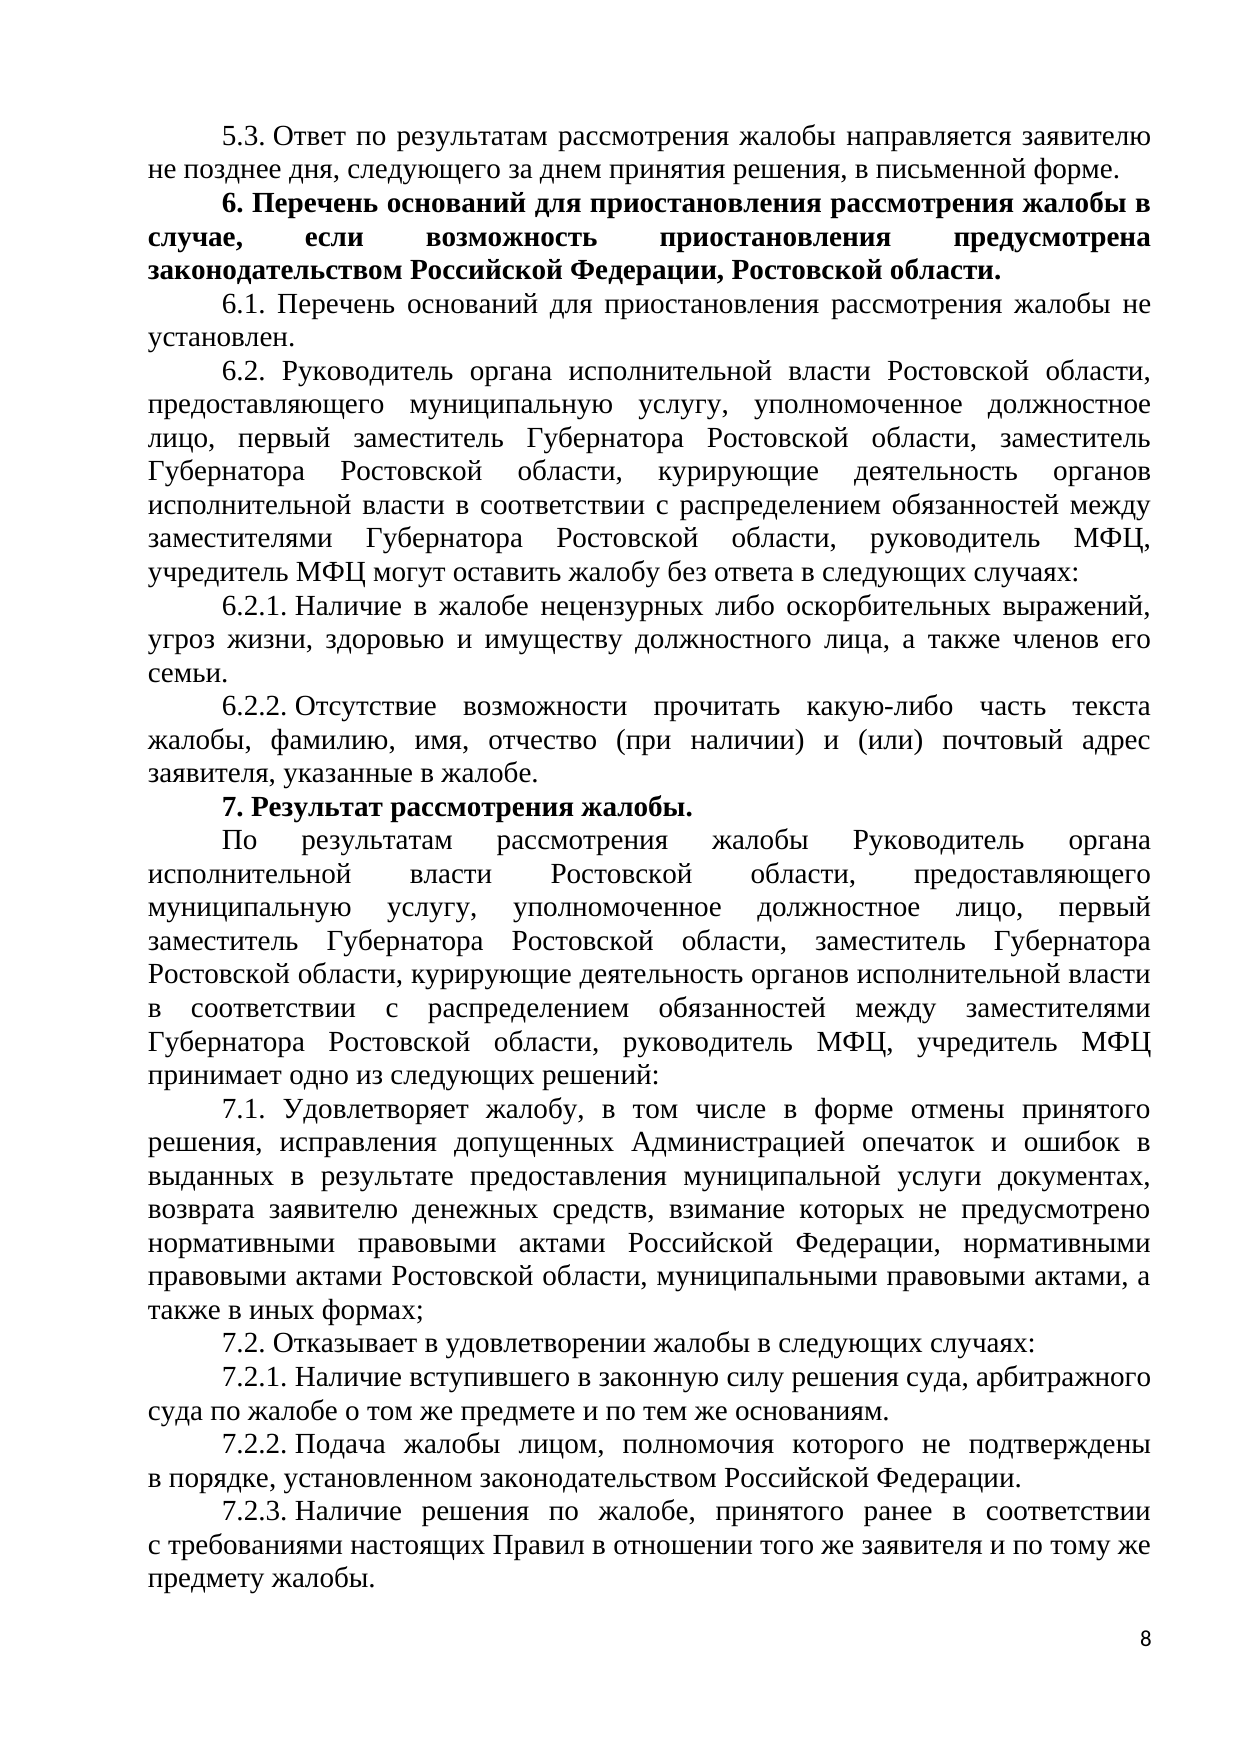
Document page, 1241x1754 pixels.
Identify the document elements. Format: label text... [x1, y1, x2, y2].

text 5.3. Ответ по результатам рассмотрения жалобы направляется заявителю не позднее дня, следующего за днем принятия решения, в письменной форме. [148, 118, 1152, 185]
text 7.2.3. Наличие решения по жалобе, принятого ранее в соответствии с требованиями настоящих Правил в отношении того же заявителя и по тому же предмету жалобы. [148, 1493, 1152, 1594]
text 7.2. Отказывает в удовлетворении жалобы в следующих случаях: [148, 1326, 1152, 1359]
text 6. Перечень оснований для приостановления рассмотрения жалобы в случае, если возможность приостановления предусмотрена законодательством Российской Федерации, Ростовской области. [148, 185, 1152, 286]
text 7.1. Удовлетворяет жалобу, в том числе в форме отмены принятого решения, исправления допущенных Администрацией опечаток и ошибок в выданных в результате предоставления муниципальной услуги документах, возврата заявителю денежных средств, взимание которых не предусмотрено нормативными правовыми актами Российской Федерации, нормативными правовыми актами Ростовской области, муниципальными правовыми актами, а также в иных формах; [148, 1091, 1152, 1326]
text 6.2.1. Наличие в жалобе нецензурных либо оскорбительных выражений, угроз жизни, здоровью и имуществу должностного лица, а также членов его семьи. [148, 588, 1152, 688]
text По результатам рассмотрения жалобы Руководитель органа исполнительной власти Ростовской области, предоставляющего муниципальную услугу, уполномоченное должностное лицо, первый заместитель Губернатора Ростовской области, заместитель Губернатора Ростовской области, курирующие деятельность органов исполнительной власти в соответствии с распределением обязанностей между заместителями Губернатора Ростовской области, руководитель МФЦ, учредитель МФЦ принимает одно из следующих решений: [148, 822, 1152, 1091]
text 7.2.2. Подача жалобы лицом, полномочия которого не подтверждены в порядке, установленном законодательством Российской Федерации. [148, 1426, 1152, 1493]
text 6.2. Руководитель органа исполнительной власти Ростовской области, предоставляющего муниципальную услугу, уполномоченное должностное лицо, первый заместитель Губернатора Ростовской области, заместитель Губернатора Ростовской области, курирующие деятельность органов исполнительной власти в соответствии с распределением обязанностей между заместителями Губернатора Ростовской области, руководитель МФЦ, учредитель МФЦ могут оставить жалобу без ответа в следующих случаях: [148, 353, 1152, 588]
text 6.2.2. Отсутствие возможности прочитать какую-либо часть текста жалобы, фамилию, имя, отчество (при наличии) и (или) почтовый адрес заявителя, указанные в жалобе. [148, 688, 1152, 789]
text 7.2.1. Наличие вступившего в законную силу решения суда, арбитражного суда по жалобе о том же предмете и по тем же основаниям. [148, 1359, 1152, 1426]
text 6.1. Перечень оснований для приостановления рассмотрения жалобы не установлен. [148, 286, 1152, 353]
text 7. Результат рассмотрения жалобы. [148, 789, 1152, 822]
